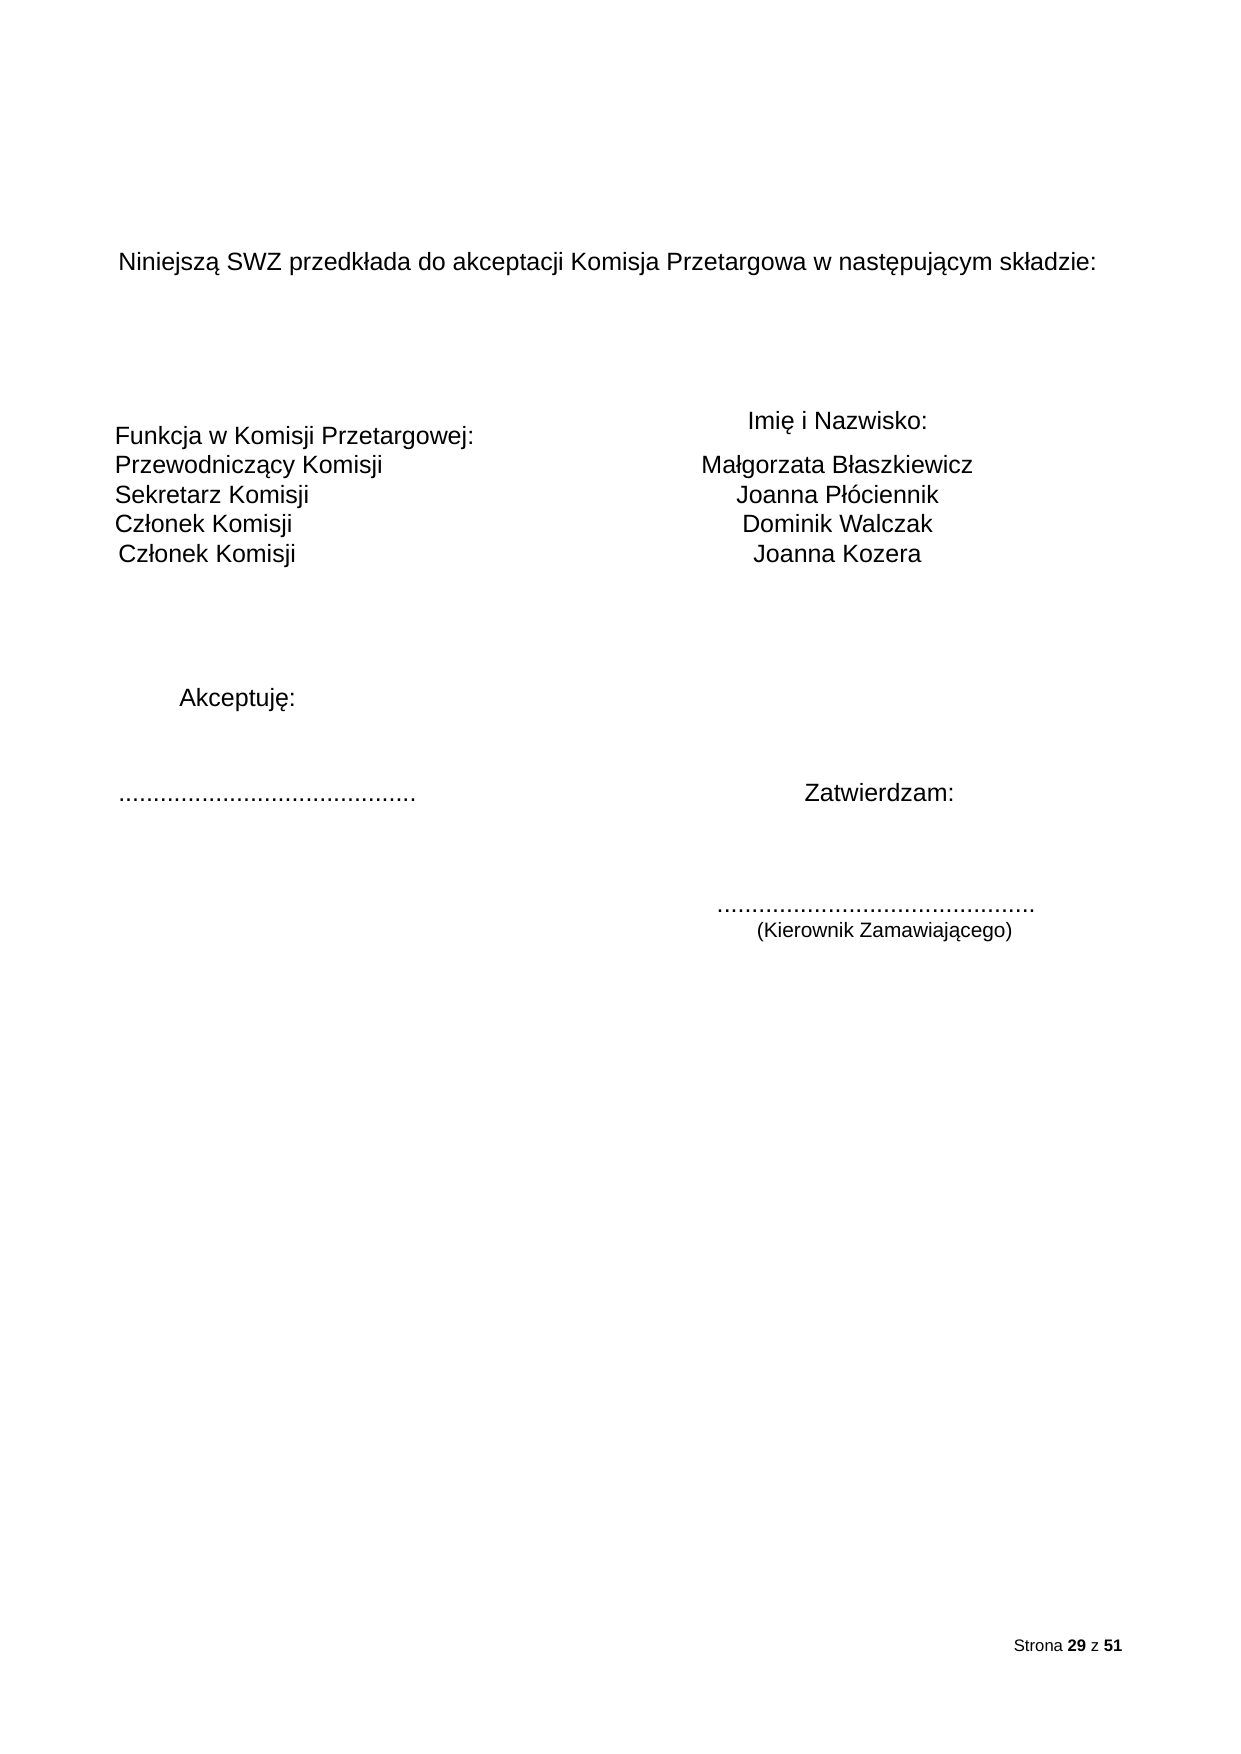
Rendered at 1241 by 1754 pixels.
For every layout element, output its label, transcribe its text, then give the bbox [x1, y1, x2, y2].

text Członek Komisji Joanna Kozera [118, 538, 1122, 567]
text ........................................... Zatwierdzam: [118, 778, 1122, 806]
text .............................................. [118, 889, 1122, 918]
table_cell Członek Komisji [103, 509, 531, 538]
table_cell Małgorzata Błaszkiewicz [531, 450, 1143, 479]
table_header Funkcja w Komisji Przetargowej: [103, 391, 531, 450]
table_cell Joanna Płóciennik [531, 479, 1143, 509]
text Akceptuję: [118, 683, 1122, 712]
table_cell Dominik Walczak [531, 509, 1143, 538]
text (Kierownik Zamawiającego) [118, 918, 1122, 942]
table_cell Przewodniczący Komisji [103, 450, 531, 479]
text Niniejszą SWZ przedkłada do akceptacji Komisja Przetargowa w następującym składzie: [118, 247, 1122, 276]
table_cell Sekretarz Komisji [103, 479, 531, 509]
table_header Imię i Nazwisko: [531, 391, 1143, 450]
